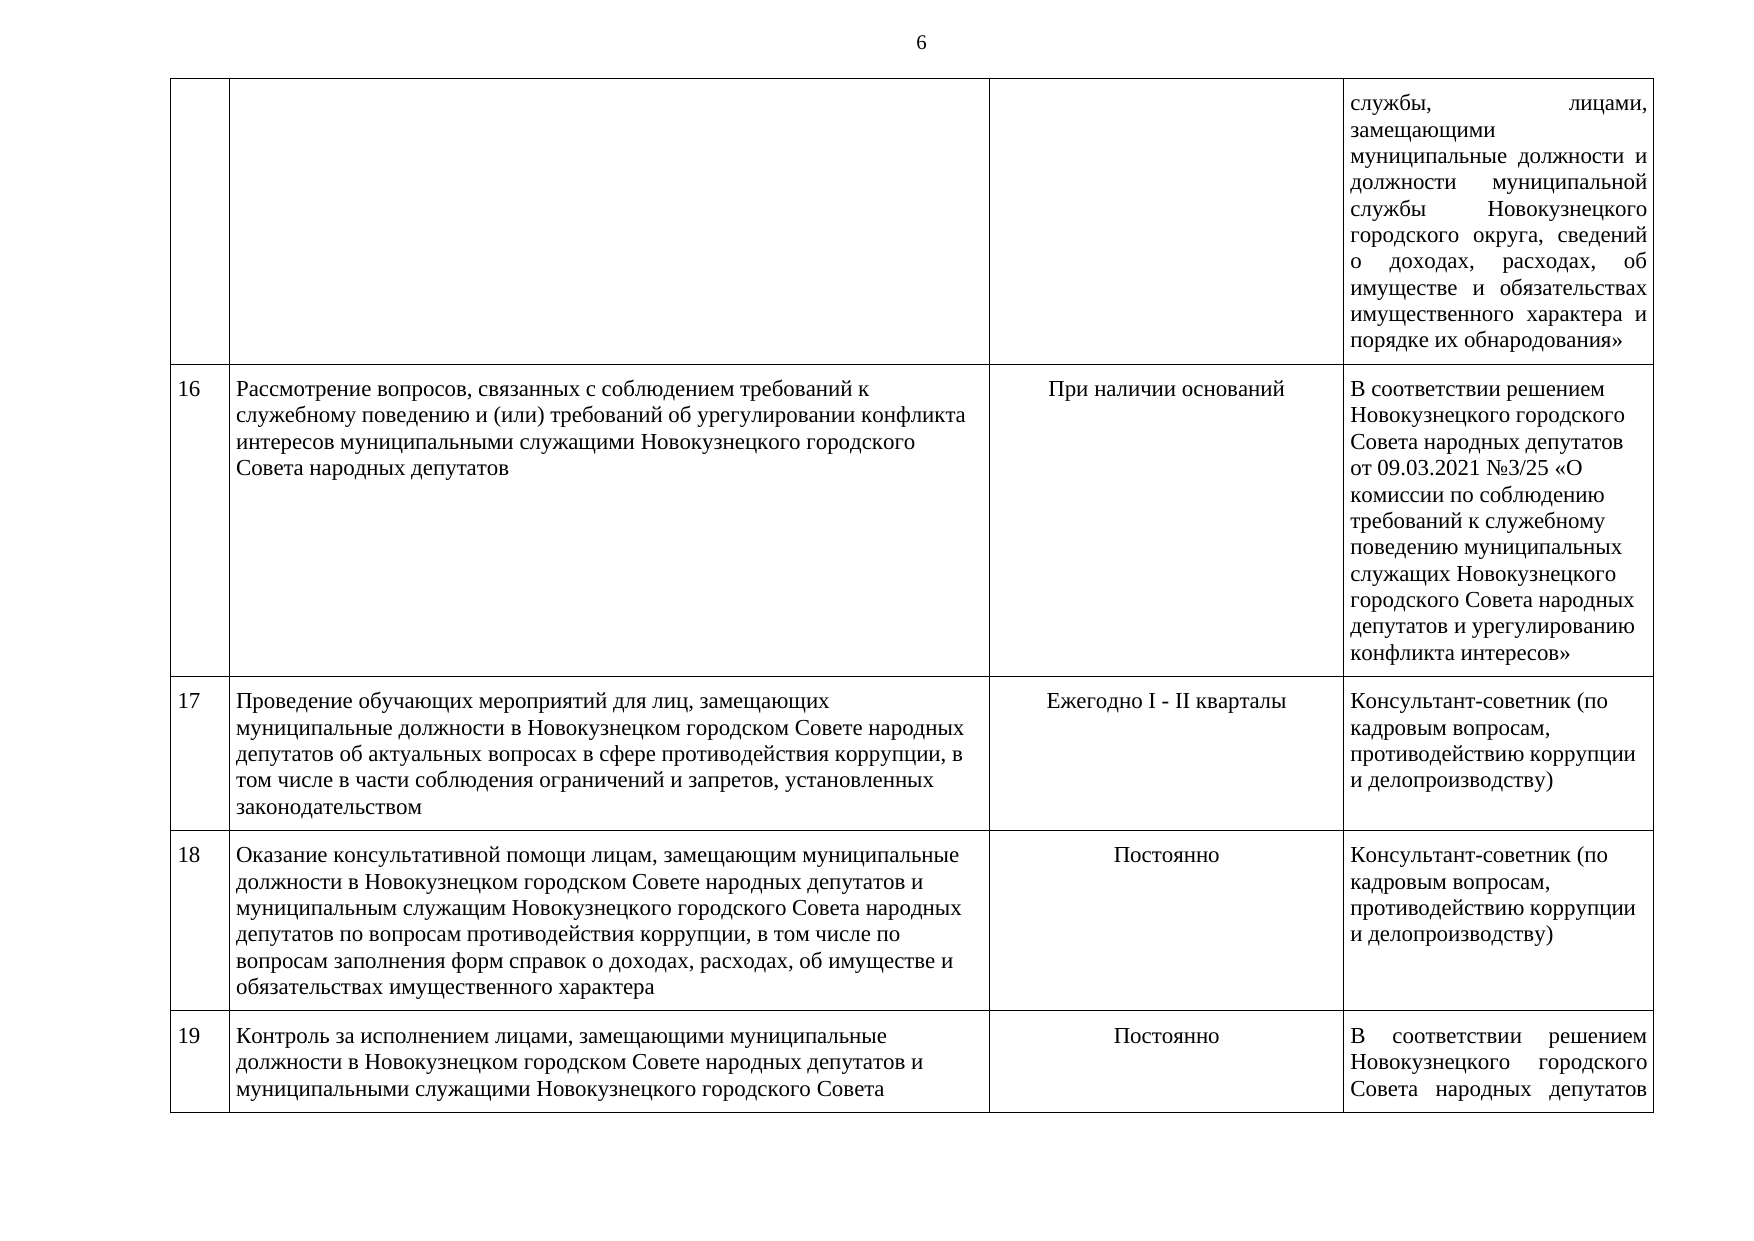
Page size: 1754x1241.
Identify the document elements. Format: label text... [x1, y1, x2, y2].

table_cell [1344, 79, 1653, 363]
table_cell Постоянно [990, 831, 1343, 1010]
table_cell Консультант-советник (по кадровым вопросам, противодействию коррупции и делопроизводству) [1344, 677, 1653, 830]
table_cell Постоянно [990, 1011, 1343, 1112]
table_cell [230, 1011, 989, 1112]
table_cell В соответствии решением Новокузнецкого городского Совета народных депутатов от 09.03.2021 №3/25 «О комиссии по соблюдению требований к служебному поведению муниципальных служащих Новокузнецкого городского Совета народных депутатов и урегулированию конфликта интересов» [1344, 365, 1653, 676]
table_cell 18 [171, 831, 229, 1010]
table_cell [230, 79, 989, 363]
table_cell Проведение обучающих мероприятий для лиц, замещающих муниципальные должности в Новокузнецком городском Совете народных депутатов об актуальных вопросах в сфере противодействия коррупции, в том числе в части соблюдения ограничений и запретов, установленных законодательством [230, 677, 989, 830]
table_cell Ежегодно I - II кварталы [990, 677, 1343, 830]
table_cell Рассмотрение вопросов, связанных с соблюдением требований к служебному поведению и (или) требований об урегулировании конфликта интересов муниципальными служащими Новокузнецкого городского Совета народных депутатов [230, 365, 989, 676]
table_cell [1344, 1011, 1653, 1112]
table_cell Оказание консультативной помощи лицам, замещающим муниципальные должности в Новокузнецком городском Совете народных депутатов и муниципальным служащим Новокузнецкого городского Совета народных депутатов по вопросам противодействия коррупции, в том числе по вопросам заполнения форм справок о доходах, расходах, об имуществе и обязательствах имущественного характера [230, 831, 989, 1010]
table_cell 15 [171, 79, 229, 363]
table_cell 19 [171, 1011, 229, 1112]
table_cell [990, 79, 1343, 363]
table_cell При наличии оснований [990, 365, 1343, 676]
table_cell Консультант-советник (по кадровым вопросам, противодействию коррупции и делопроизводству) [1344, 831, 1653, 1010]
table_cell 16 [171, 365, 229, 676]
table_cell 17 [171, 677, 229, 830]
